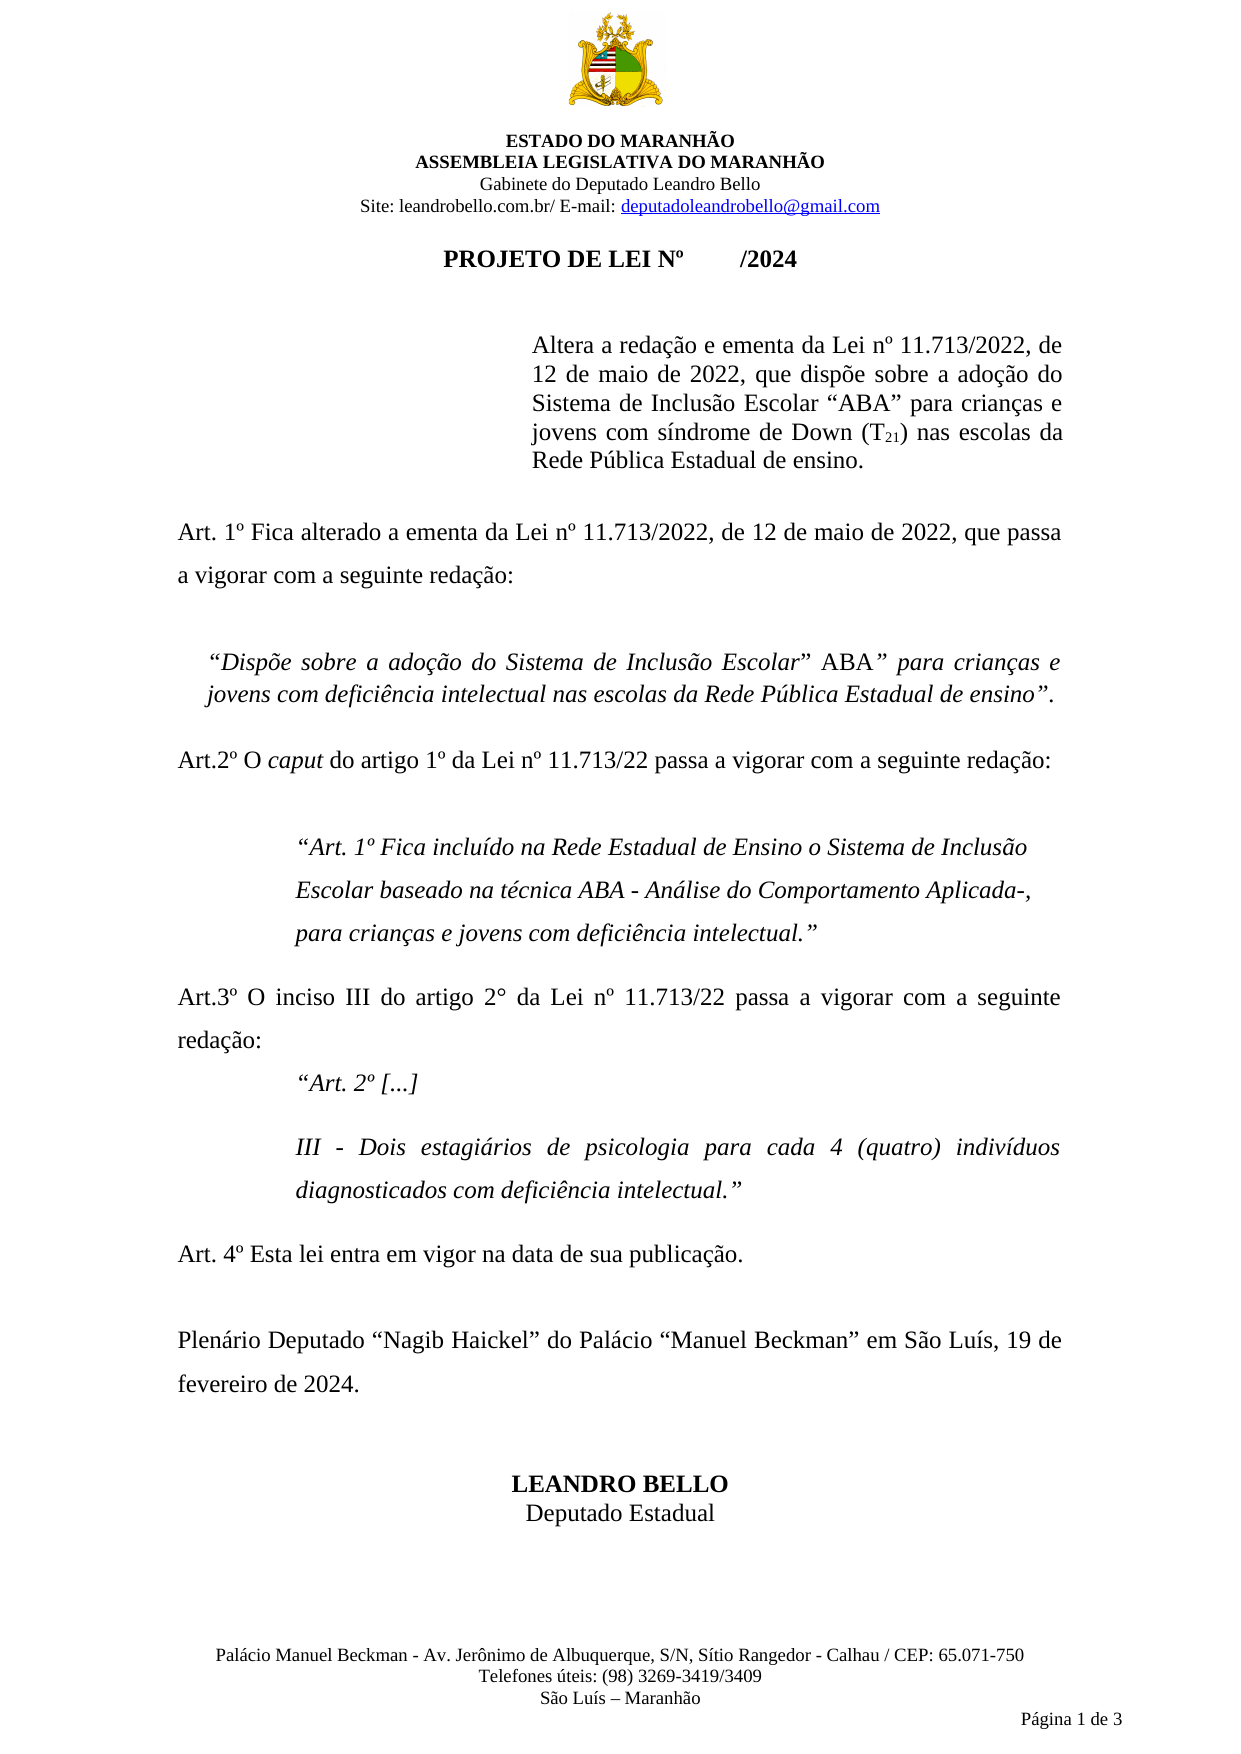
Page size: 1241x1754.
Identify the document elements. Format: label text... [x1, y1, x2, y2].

text Art. 1º Fica alterado a ementa da Lei nº 11.713/2022, de 12 de maio de 2022, que passa a vigorar com a seguinte redação: [177, 517, 1063, 589]
text “Art. 1º Fica incluído na Rede Estadual de Ensino o Sistema de Inclusão Escolar baseado na técnica ABA - Análise do Comportamento Aplicada-, para crianças e jovens com deficiência intelectual.” [295, 832, 1063, 947]
text LEANDRO BELLO [177, 1469, 1063, 1498]
text Art.3º O inciso III do artigo 2° da Lei nº 11.713/22 passa a vigorar com a seguinte redação: [177, 982, 1063, 1054]
text Plenário Deputado “Nagib Haickel” do Palácio “Manuel Beckman” em São Luís, 19 de fevereiro de 2024. [177, 1326, 1063, 1397]
text Art.2º O caput do artigo 1º da Lei nº 11.713/22 passa a vigorar com a seguinte redação: [177, 746, 1063, 774]
text Altera a redação e ementa da Lei nº 11.713/2022, de 12 de maio de 2022, que dispõe sobre a adoção do Sistema de Inclusão Escolar “ABA” para crianças e jovens com síndrome de Down (T21) nas escolas da Rede Pública Estadual de ensino. [532, 330, 1063, 474]
text Deputado Estadual [177, 1498, 1063, 1527]
text III - Dois estagiários de psicologia para cada 4 (quatro) indivíduos diagnosticados com deficiência intelectual.” [295, 1132, 1063, 1204]
text “Art. 2º [...] [295, 1068, 1063, 1097]
text “Dispõe sobre a adoção do Sistema de Inclusão Escolar” ABA” para crianças e jovens com deficiência intelectual nas escolas da Rede Pública Estadual de ensino”. [207, 647, 1063, 708]
picture [568, 12, 666, 107]
text PROJETO DE LEI Nº /2024 [177, 244, 1063, 273]
text Art. 4º Esta lei entra em vigor na data de sua publicação. [177, 1239, 1063, 1268]
